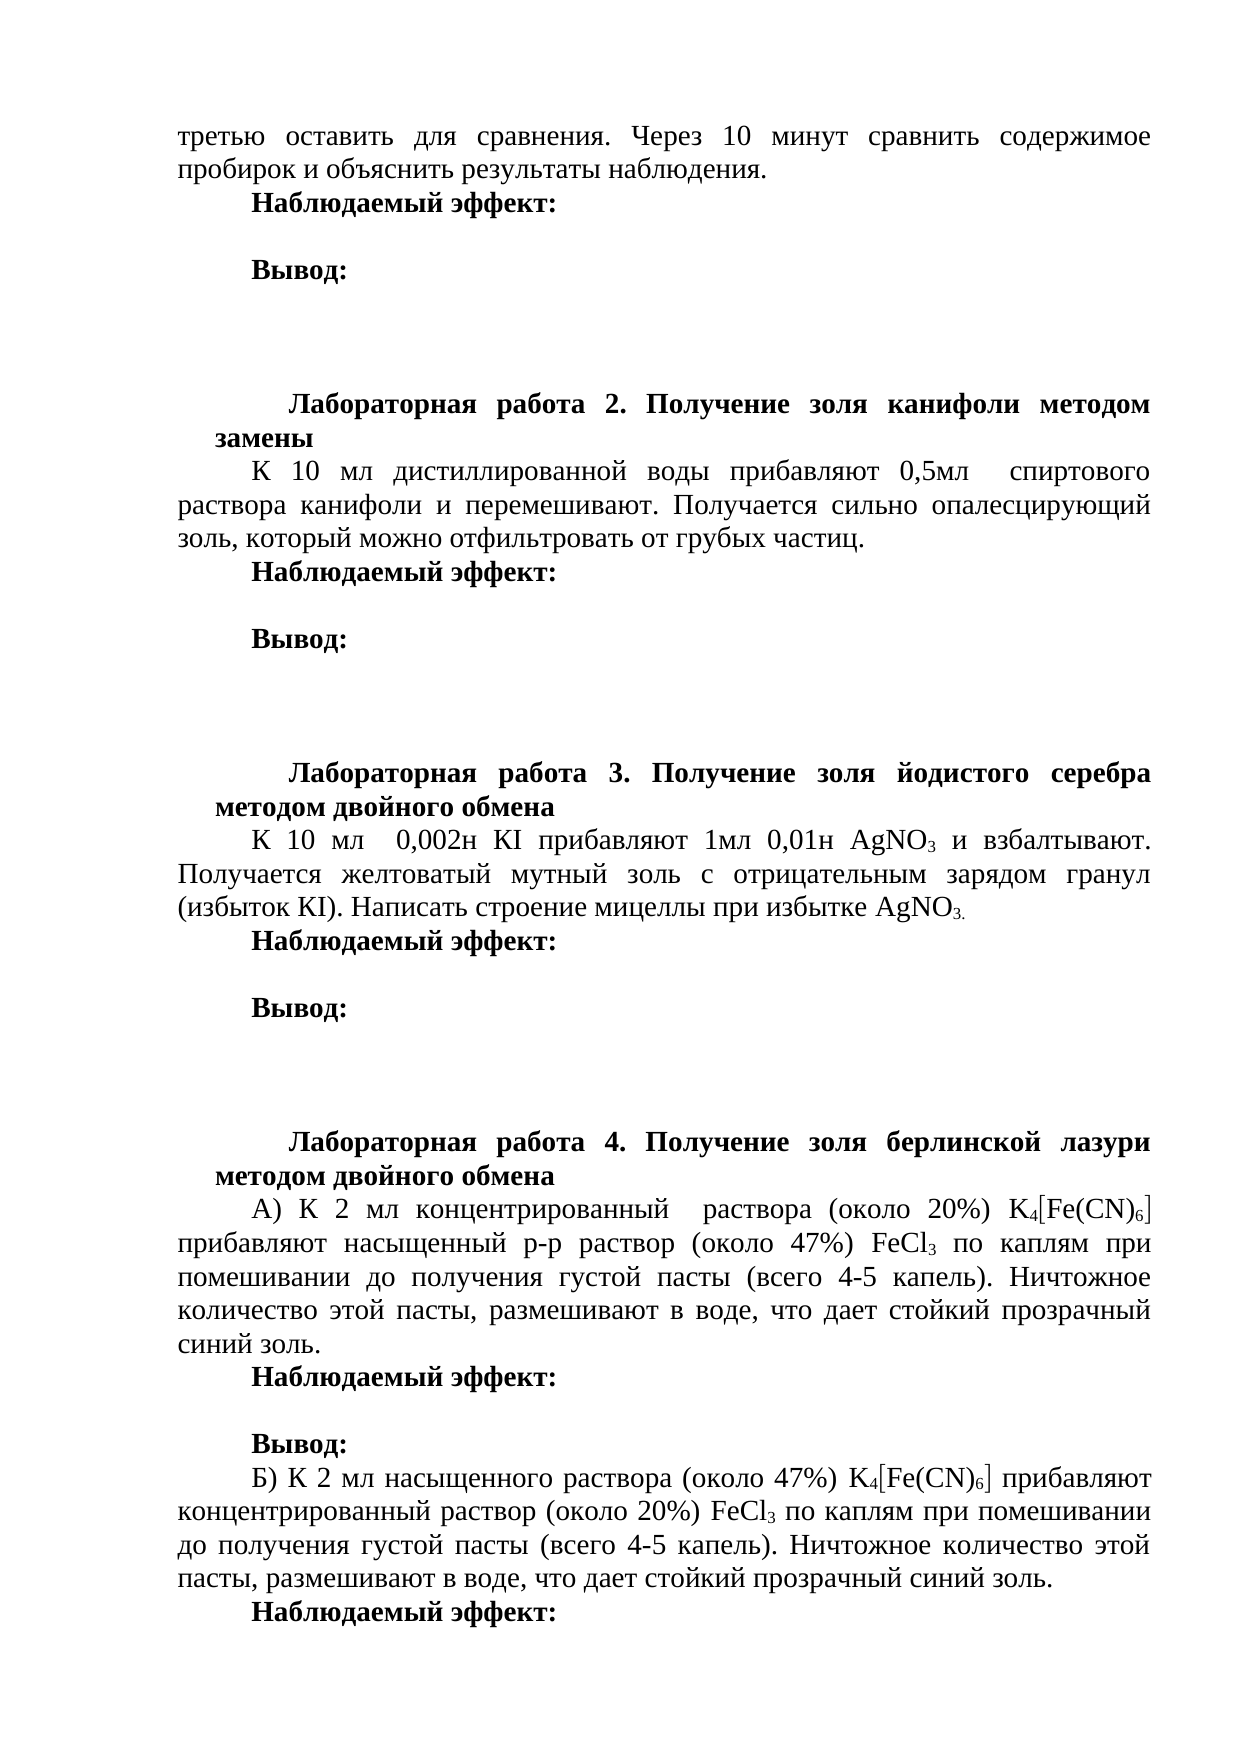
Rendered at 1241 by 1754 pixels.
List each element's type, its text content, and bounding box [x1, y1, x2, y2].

text Лабораторная работа 2. Получение золя канифоли методом замены [215, 386, 1152, 453]
text Наблюдаемый эффект: [177, 554, 1152, 588]
text Б) К 2 мл насыщенного раствора (около 47%) K4Fe(CN)6 прибавляют концентрированный раствор (около 20%) FeCl3 по каплям при помешивании до получения густой пасты (всего 4-5 капель). Ничтожное количество этой пасты, размешивают в воде, что дает стойкий прозрачный синий золь. [177, 1460, 1152, 1594]
text К 10 мл дистиллированной воды прибавляют 0,5мл спиртового раствора канифоли и перемешивают. Получается сильно опалесцирующий золь, который можно отфильтровать от грубых частиц. [177, 453, 1152, 554]
text Наблюдаемый эффект: [177, 923, 1152, 957]
text Наблюдаемый эффект: [177, 185, 1152, 219]
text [177, 118, 1152, 185]
text Вывод: [177, 621, 1152, 655]
text Вывод: [177, 990, 1152, 1024]
text А) К 2 мл концентрированный раствора (около 20%) K4Fe(CN)6 прибавляют насыщенный р-р раствор (около 47%) FeCl3 по каплям при помешивании до получения густой пасты (всего 4-5 капель). Ничтожное количество этой пасты, размешивают в воде, что дает стойкий прозрачный синий золь. [177, 1191, 1152, 1359]
text К 10 мл 0,002н КI прибавляют 1мл 0,01н AgNO3 и взбалтывают. Получается желтоватый мутный золь с отрицательным зарядом гранул (избыток КI). Написать строение мицеллы при избытке AgNO3. [177, 822, 1152, 923]
text Наблюдаемый эффект: [177, 1359, 1152, 1393]
text Вывод: [177, 1426, 1152, 1460]
text Лабораторная работа 4. Получение золя берлинской лазури методом двойного обмена [215, 1124, 1152, 1191]
text Наблюдаемый эффект: [177, 1594, 1152, 1628]
text Вывод: [177, 252, 1152, 286]
text Лабораторная работа 3. Получение золя йодистого серебра методом двойного обмена [215, 755, 1152, 822]
